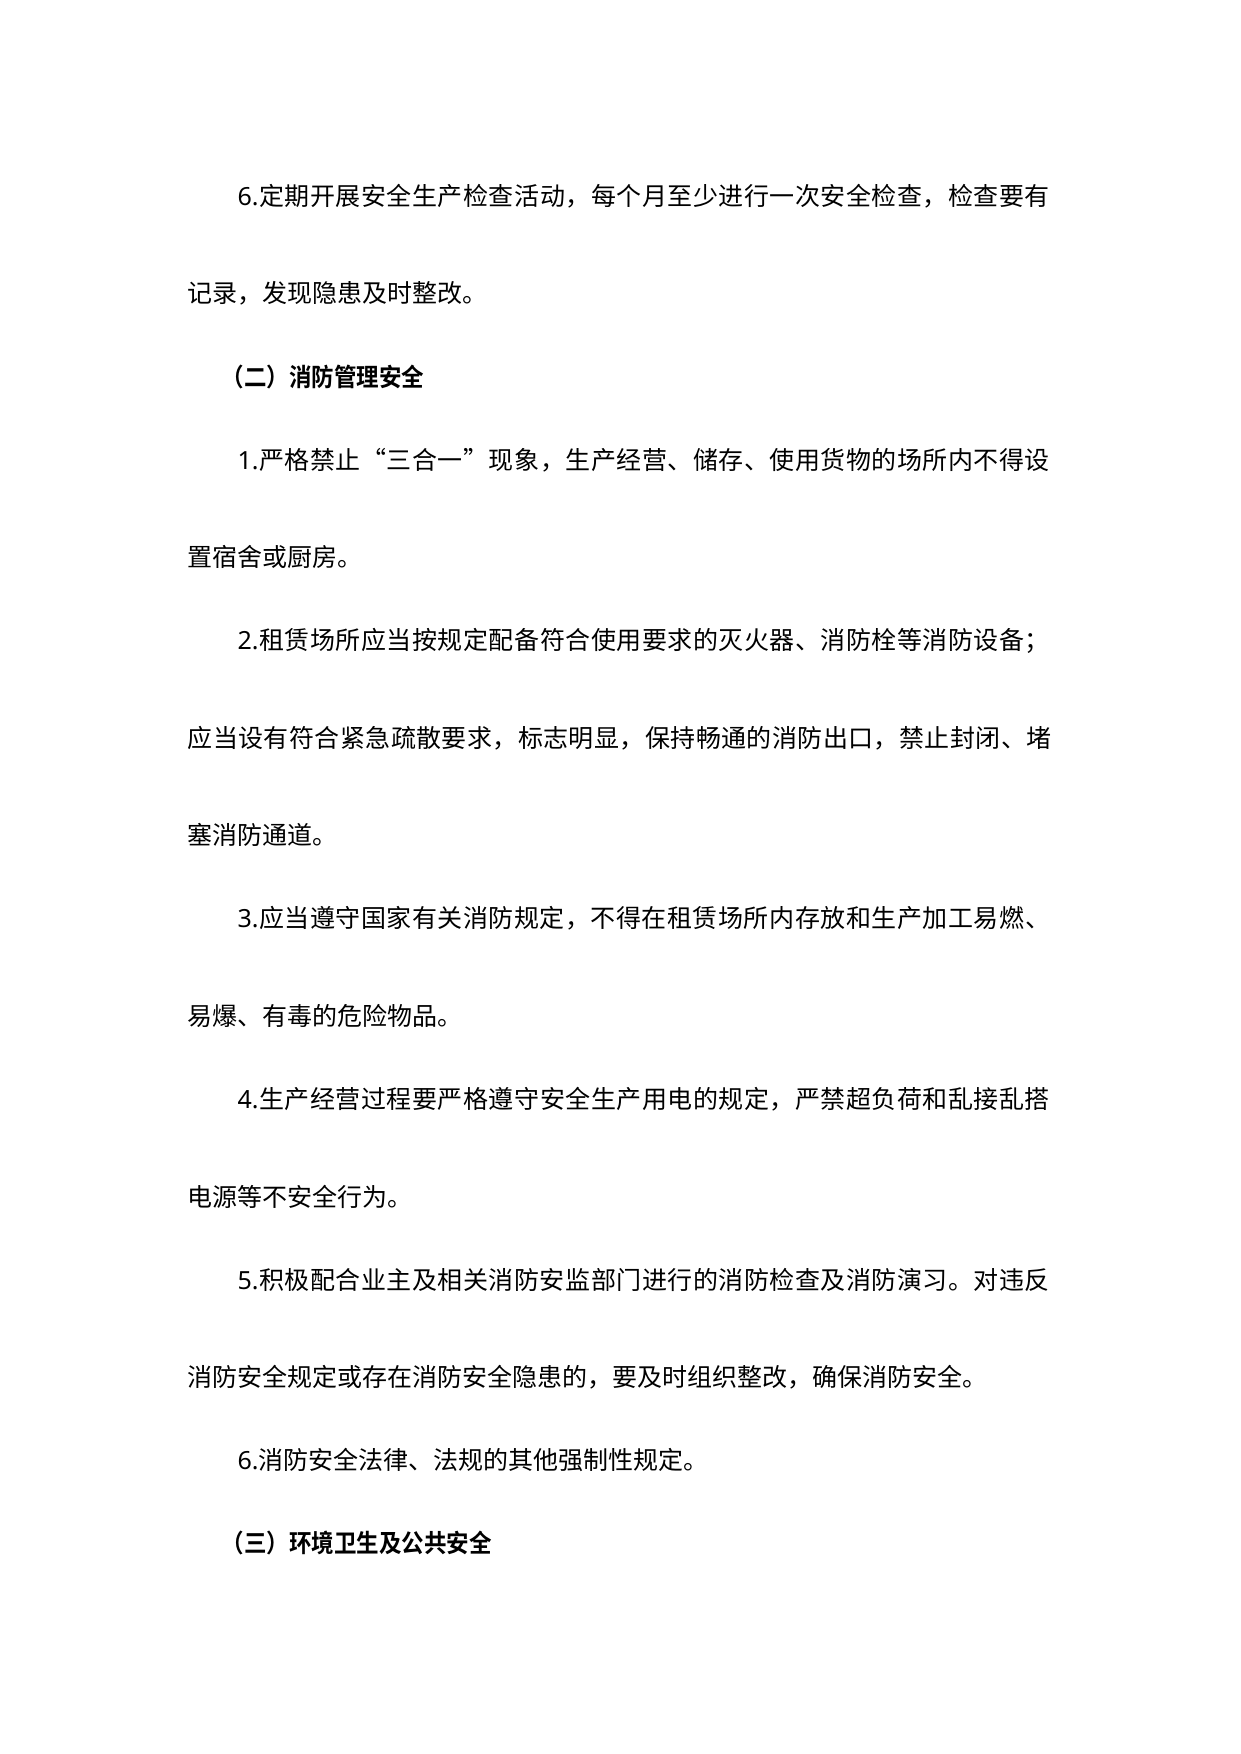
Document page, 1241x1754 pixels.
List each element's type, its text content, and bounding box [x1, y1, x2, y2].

text 1.严格禁止“三合一”现象，生产经营、储存、使用货物的场所内不得设置宿舍或厨房。 [187, 426, 1053, 588]
text （三）环境卫生及公共安全 [187, 1509, 1053, 1574]
text 2.租赁场所应当按规定配备符合使用要求的灭火器、消防栓等消防设备；应当设有符合紧急疏散要求，标志明显，保持畅通的消防出口，禁止封闭、堵塞消防通道。 [187, 606, 1053, 866]
text 4.生产经营过程要严格遵守安全生产用电的规定，严禁超负荷和乱接乱搭电源等不安全行为。 [187, 1065, 1053, 1228]
text （二）消防管理安全 [187, 343, 1053, 408]
text 6.定期开展安全生产检查活动，每个月至少进行一次安全检查，检查要有记录，发现隐患及时整改。 [187, 162, 1053, 324]
text 3.应当遵守国家有关消防规定，不得在租赁场所内存放和生产加工易燃、易爆、有毒的危险物品。 [187, 884, 1053, 1047]
text 5.积极配合业主及相关消防安监部门进行的消防检查及消防演习。对违反消防安全规定或存在消防安全隐患的，要及时组织整改，确保消防安全。 [187, 1246, 1053, 1408]
text 6.消防安全法律、法规的其他强制性规定。 [187, 1426, 1053, 1491]
